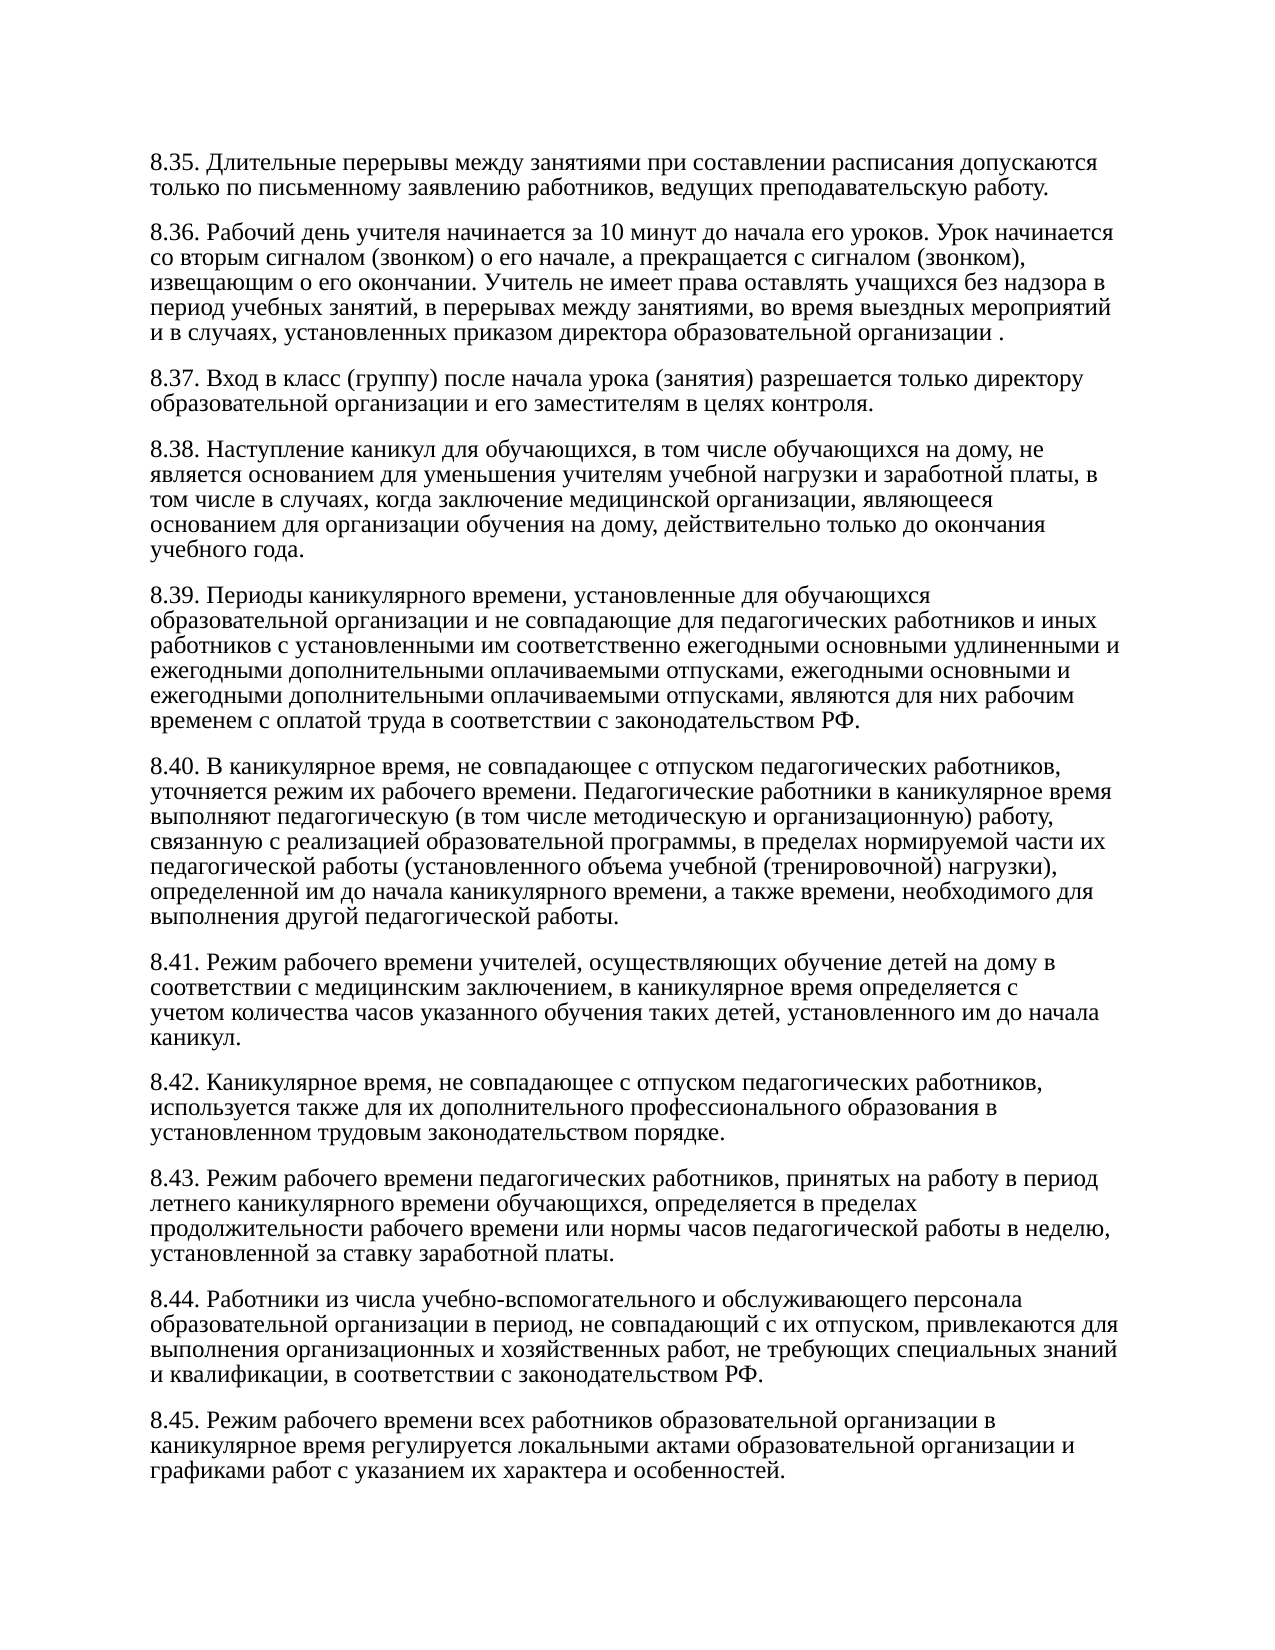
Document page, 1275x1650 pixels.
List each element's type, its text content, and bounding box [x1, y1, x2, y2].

text 8.42. Каникулярное время, не совпадающее с отпуском педагогических работников, используется также для их дополнительного профессионального образования в установленном трудовым законодательством порядке. [150, 1071, 1125, 1146]
text 8.37. Вход в класс (группу) после начала урока (занятия) разрешается только директору образовательной организации и его заместителям в целях контроля. [150, 367, 1125, 417]
text 8.39. Периоды каникулярного времени, установленные для обучающихся образовательной организации и не совпадающие для педагогических работников и иных работников с установленными им соответственно ежегодными основными удлиненными и ежегодными дополнительными оплачиваемыми отпусками, ежегодными основными и ежегодными дополнительными оплачиваемыми отпусками, являются для них рабочим временем с оплатой труда в соответствии с законодательством РФ. [150, 583, 1125, 733]
text 8.43. Режим рабочего времени педагогических работников, принятых на работу в период летнего каникулярного времени обучающихся, определяется в пределах продолжительности рабочего времени или нормы часов педагогической работы в неделю, установленной за ставку заработной платы. [150, 1167, 1125, 1267]
text 8.35. Длительные перерывы между занятиями при составлении расписания допускаются только по письменному заявлению работников, ведущих преподавательскую работу. [150, 150, 1125, 200]
text 8.36. Рабочий день учителя начинается за 10 минут до начала его уроков. Урок начинается со вторым сигналом (звонком) о его начале, а прекращается с сигналом (звонком), извещающим о его окончании. Учитель не имеет права оставлять учащихся без надзора в период учебных занятий, в перерывах между занятиями, во время выездных мероприятий и в случаях, установленных приказом директора образовательной организации . [150, 221, 1125, 346]
text 8.40. В каникулярное время, не совпадающее с отпуском педагогических работников, уточняется режим их рабочего времени. Педагогические работники в каникулярное время выполняют педагогическую (в том числе методическую и организационную) работу, связанную с реализацией образовательной программы, в пределах нормируемой части их педагогической работы (установленного объема учебной (тренировочной) нагрузки), определенной им до начала каникулярного времени, а также времени, необходимого для выполнения другой педагогической работы. [150, 754, 1125, 929]
text 8.44. Работники из числа учебно-вспомогательного и обслуживающего персонала образовательной организации в период, не совпадающий с их отпуском, привлекаются для выполнения организационных и хозяйственных работ, не требующих специальных знаний и квалификации, в соответствии с законодательством РФ. [150, 1287, 1125, 1387]
text 8.45. Режим рабочего времени всех работников образовательной организации в каникулярное время регулируется локальными актами образовательной организации и графиками работ с указанием их характера и особенностей. [150, 1408, 1125, 1483]
text 8.41. Режим рабочего времени учителей, осуществляющих обучение детей на дому в соответствии с медицинским заключением, в каникулярное время определяется с учетом количества часов указанного обучения таких детей, установленного им до начала каникул. [150, 950, 1125, 1050]
text 8.38. Наступление каникул для обучающихся, в том числе обучающихся на дому, не является основанием для уменьшения учителям учебной нагрузки и заработной платы, в том числе в случаях, когда заключение медицинской организации, являющееся основанием для организации обучения на дому, действительно только до окончания учебного года. [150, 437, 1125, 562]
